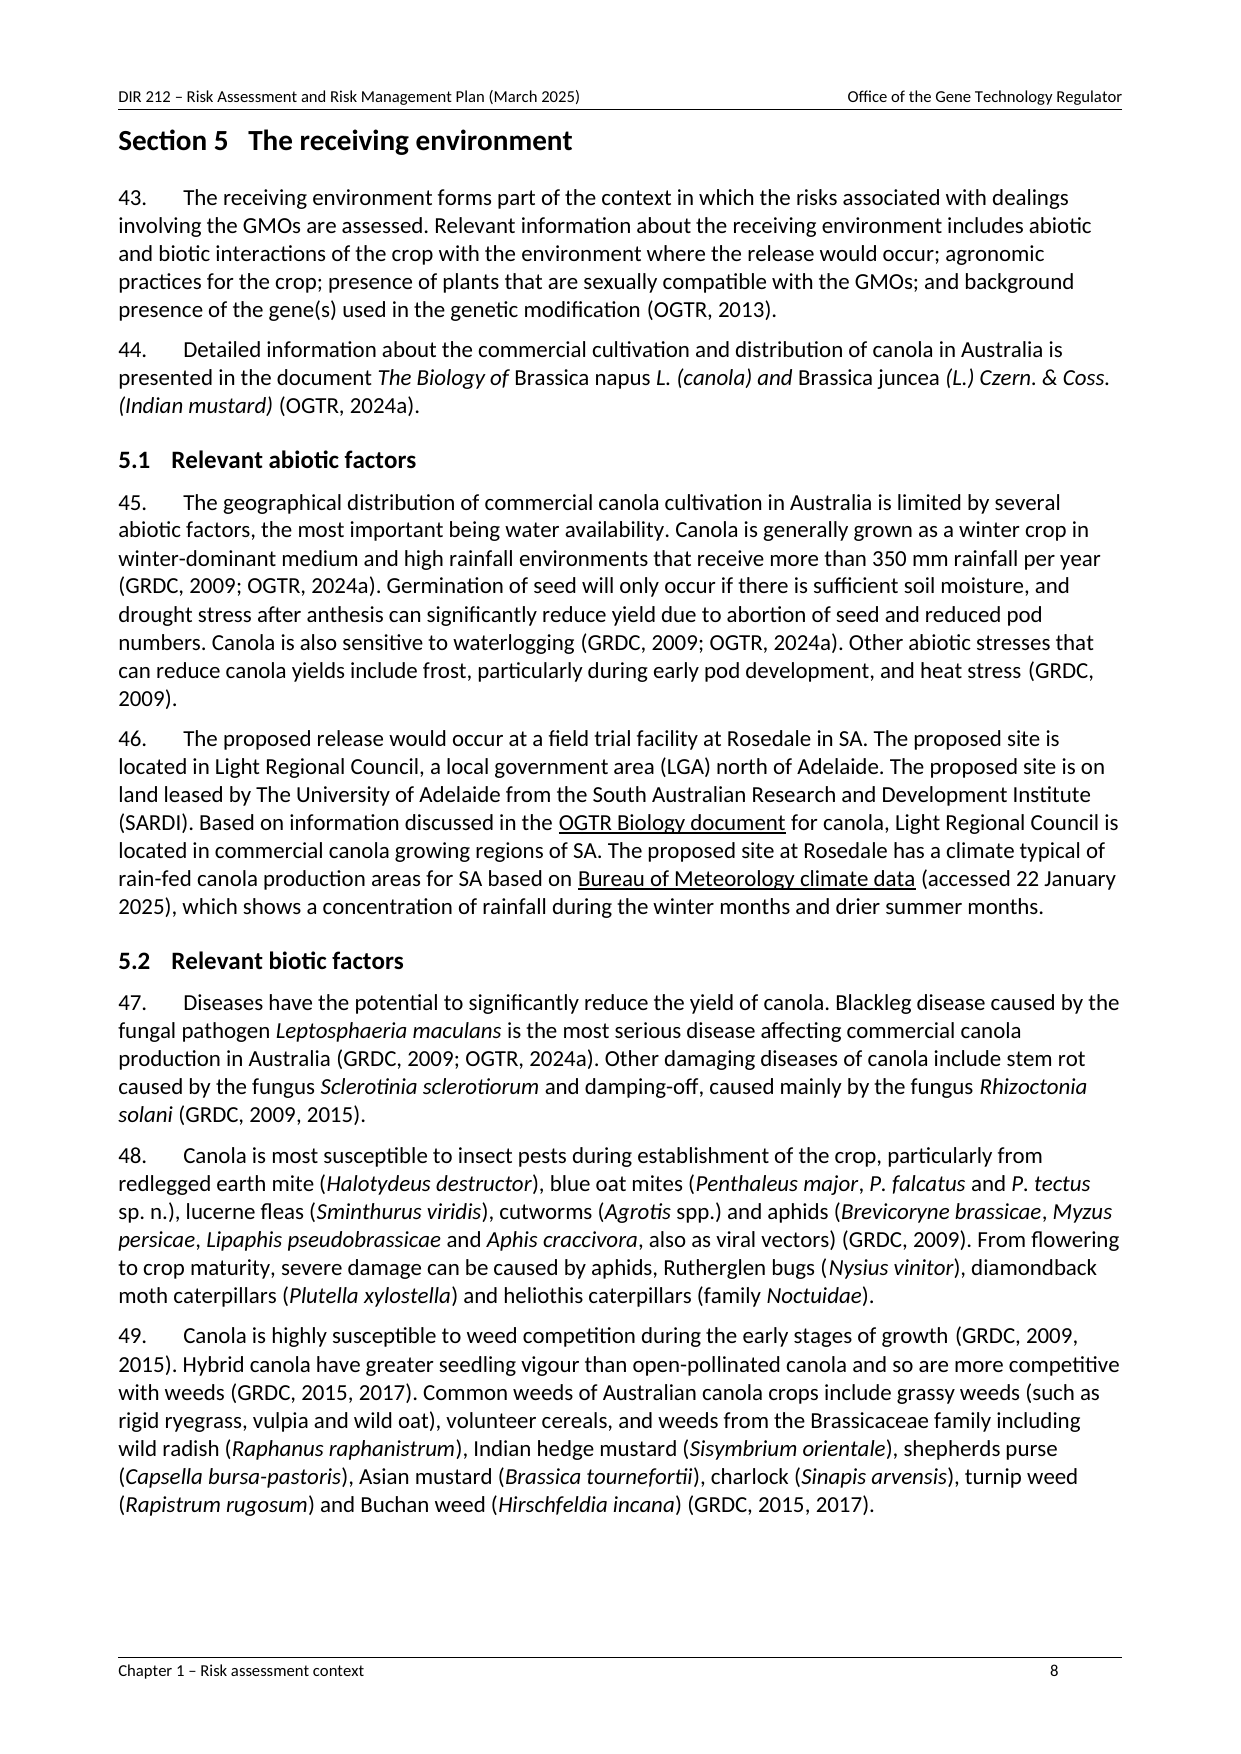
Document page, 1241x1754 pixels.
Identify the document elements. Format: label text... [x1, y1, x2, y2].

subtitle The receiving environment [118, 122, 1122, 158]
text The proposed release would occur at a field trial facility at Rosedale in SA. The proposed site is located in Light Regional Council, a local government area (LGA) north of Adelaide. The proposed site is on land leased by The University of Adelaide from the South Australian Research and Development Institute (SARDI). Based on information discussed in the OGTR Biology document for canola, Light Regional Council is located in commercial canola growing regions of SA. The proposed site at Rosedale has a climate typical of rain-fed canola production areas for SA based on Bureau of Meteorology climate data (accessed 22 January 2025), which shows a concentration of rainfall during the winter months and drier summer months. [118, 724, 1122, 920]
subtitle Relevant biotic factors [118, 945, 1122, 976]
text The geographical distribution of commercial canola cultivation in Australia is limited by several abiotic factors, the most important being water availability. Canola is generally grown as a winter crop in winter-dominant medium and high rainfall environments that receive more than 350 mm rainfall per year (GRDC, 2009; OGTR, 2024a). Germination of seed will only occur if there is sufficient soil moisture, and drought stress after anthesis can significantly reduce yield due to abortion of seed and reduced pod numbers. Canola is also sensitive to waterlogging (GRDC, 2009; OGTR, 2024a). Other abiotic stresses that can reduce canola yields include frost, particularly during early pod development, and heat stress (GRDC, 2009). [118, 488, 1122, 712]
text Canola is most susceptible to insect pests during establishment of the crop, particularly from redlegged earth mite (Halotydeus destructor), blue oat mites (Penthaleus major, P. falcatus and P. tectus sp. n.), lucerne fleas (Sminthurus viridis), cutworms (Agrotis spp.) and aphids (Brevicoryne brassicae, Myzus persicae, Lipaphis pseudobrassicae and Aphis craccivora, also as viral vectors) (GRDC, 2009). From flowering to crop maturity, severe damage can be caused by aphids, Rutherglen bugs (Nysius vinitor), diamondback moth caterpillars (Plutella xylostella) and heliothis caterpillars (family Noctuidae). [118, 1141, 1122, 1309]
text Diseases have the potential to significantly reduce the yield of canola. Blackleg disease caused by the fungal pathogen Leptosphaeria maculans is the most serious disease affecting commercial canola production in Australia (GRDC, 2009; OGTR, 2024a). Other damaging diseases of canola include stem rot caused by the fungus Sclerotinia sclerotiorum and damping-off, caused mainly by the fungus Rhizoctonia solani (GRDC, 2009, 2015). [118, 988, 1122, 1128]
text Canola is highly susceptible to weed competition during the early stages of growth (GRDC, 2009, 2015). Hybrid canola have greater seedling vigour than open-pollinated canola and so are more competitive with weeds (GRDC, 2015, 2017). Common weeds of Australian canola crops include grassy weeds (such as rigid ryegrass, vulpia and wild oat), volunteer cereals, and weeds from the Brassicaceae family including wild radish (Raphanus raphanistrum), Indian hedge mustard (Sisymbrium orientale), shepherds purse (Capsella bursa-pastoris), Asian mustard (Brassica tournefortii), charlock (Sinapis arvensis), turnip weed (Rapistrum rugosum) and Buchan weed (Hirschfeldia incana) (GRDC, 2015, 2017). [118, 1322, 1122, 1518]
text The receiving environment forms part of the context in which the risks associated with dealings involving the GMOs are assessed. Relevant information about the receiving environment includes abiotic and biotic interactions of the crop with the environment where the release would occur; agronomic practices for the crop; presence of plants that are sexually compatible with the GMOs; and background presence of the gene(s) used in the genetic modification (OGTR, 2013). [118, 183, 1122, 323]
subtitle Relevant abiotic factors [118, 444, 1122, 475]
text Detailed information about the commercial cultivation and distribution of canola in Australia is presented in the document The Biology of Brassica napus L. (canola) and Brassica juncea (L.) Czern. & Coss. (Indian mustard) (OGTR, 2024a). [118, 336, 1122, 419]
